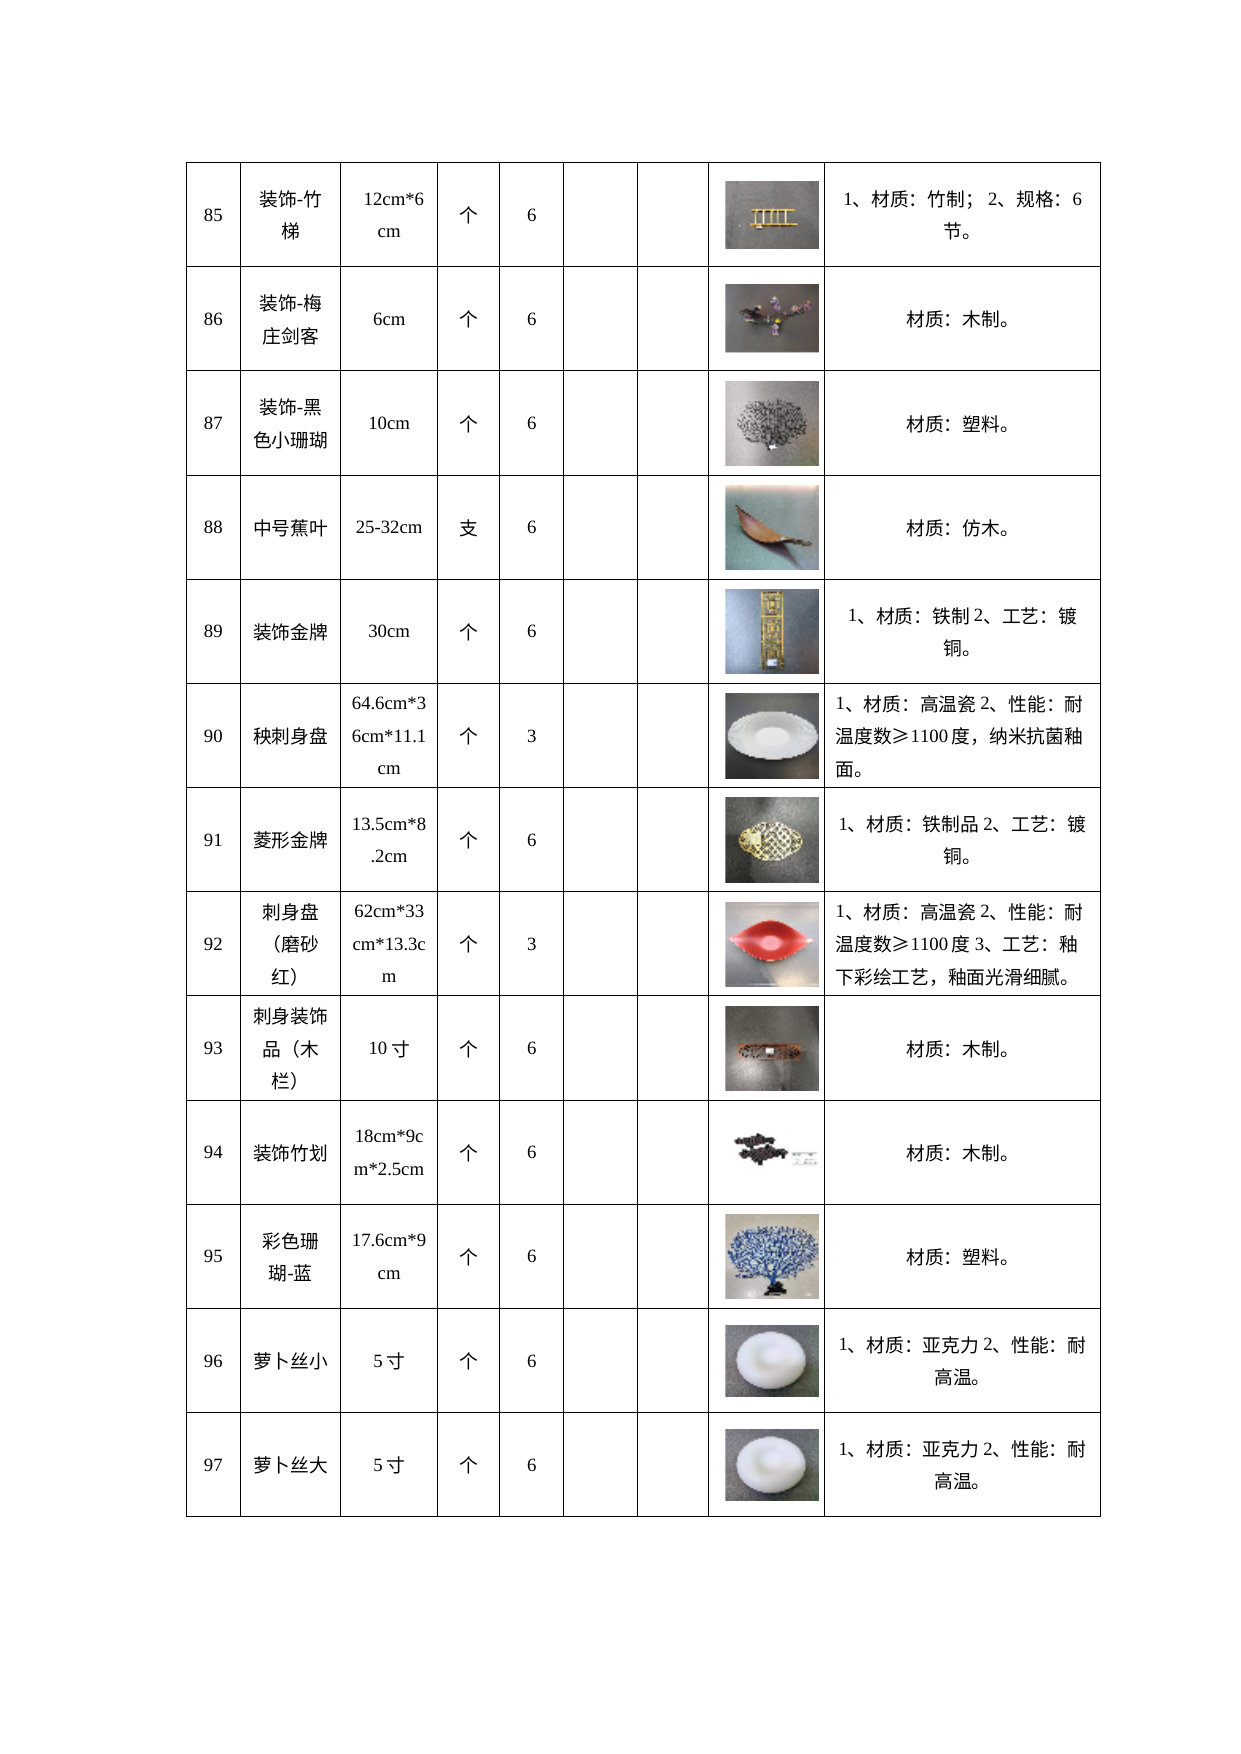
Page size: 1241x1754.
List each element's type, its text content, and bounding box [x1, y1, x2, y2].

table_cell 中号蕉叶 [241, 476, 340, 579]
table_cell [564, 1205, 637, 1308]
table_cell [638, 1205, 708, 1308]
picture [725, 902, 819, 987]
table_cell [638, 163, 708, 266]
table_cell [564, 1309, 637, 1412]
table_cell [564, 1413, 637, 1516]
table_cell 3 [500, 684, 563, 787]
table_cell [709, 892, 824, 995]
table_cell 材质：塑料。 [825, 1205, 1100, 1308]
table_cell 装饰-黑色小珊瑚 [241, 371, 340, 474]
table_cell 6 [500, 371, 563, 474]
table_cell 装饰竹划 [241, 1101, 340, 1204]
table_cell [709, 267, 824, 370]
table_cell [638, 684, 708, 787]
table_cell 支 [438, 476, 499, 579]
table_cell [638, 1309, 708, 1412]
picture [725, 1429, 819, 1501]
table_cell 10cm [341, 371, 437, 474]
picture [725, 1214, 819, 1299]
table_cell 菱形金牌 [241, 788, 340, 891]
table_cell 6 [500, 267, 563, 370]
table_cell 3 [500, 892, 563, 995]
table_cell [564, 996, 637, 1099]
table_cell 6 [500, 163, 563, 266]
table_cell 6 [500, 476, 563, 579]
table_cell 94 [187, 1101, 240, 1204]
picture [725, 589, 819, 674]
table_cell 6 [500, 1101, 563, 1204]
table_cell [709, 1413, 824, 1516]
table_cell [638, 1413, 708, 1516]
table_cell [709, 163, 824, 266]
table_cell 材质：木制。 [825, 267, 1100, 370]
table_cell 1、材质：铁制品 2、工艺：镀铜。 [825, 788, 1100, 891]
table_cell 装饰-梅庄剑客 [241, 267, 340, 370]
table_cell [638, 267, 708, 370]
table_cell 96 [187, 1309, 240, 1412]
table_cell 17.6cm*9cm [341, 1205, 437, 1308]
table_cell 个 [438, 580, 499, 683]
table_cell 6 [500, 788, 563, 891]
table_cell 6 [500, 996, 563, 1099]
table_cell 6 [500, 1205, 563, 1308]
table_cell [709, 684, 824, 787]
table_cell 30cm [341, 580, 437, 683]
table_cell 5寸 [341, 1309, 437, 1412]
table_cell 18cm*9cm*2.5cm [341, 1101, 437, 1204]
table_cell [709, 371, 824, 474]
table_cell [638, 996, 708, 1099]
table_cell [564, 580, 637, 683]
table_cell 86 [187, 267, 240, 370]
table_cell 个 [438, 1101, 499, 1204]
picture [725, 797, 819, 883]
table_cell 萝卜丝小 [241, 1309, 340, 1412]
table_cell [638, 1101, 708, 1204]
table_cell 萝卜丝大 [241, 1413, 340, 1516]
table_cell 6cm [341, 267, 437, 370]
table_cell 个 [438, 267, 499, 370]
table_cell [564, 892, 637, 995]
table_cell 97 [187, 1413, 240, 1516]
table_cell [638, 580, 708, 683]
table_cell [709, 1101, 824, 1204]
table_cell 93 [187, 996, 240, 1099]
table_cell 材质：仿木。 [825, 476, 1100, 579]
table_cell [709, 788, 824, 891]
table_cell 90 [187, 684, 240, 787]
table_cell 个 [438, 163, 499, 266]
picture [725, 181, 819, 249]
table_cell 89 [187, 580, 240, 683]
table_cell 6 [500, 580, 563, 683]
table_cell 个 [438, 371, 499, 474]
table_cell 91 [187, 788, 240, 891]
table_cell [638, 476, 708, 579]
table_cell 个 [438, 1309, 499, 1412]
table_cell 1、材质：竹制； 2、规格：6节。 [825, 163, 1100, 266]
table_cell [564, 1101, 637, 1204]
picture [725, 1133, 819, 1172]
table_cell 12cm*6cm [341, 163, 437, 266]
table_cell 1、材质：亚克力 2、性能：耐高温。 [825, 1413, 1100, 1516]
table_cell 1、材质：高温瓷 2、性能：耐温度数≥1100度，纳米抗菌釉面。 [825, 684, 1100, 787]
table_cell 64.6cm*36cm*11.1cm [341, 684, 437, 787]
table_cell 85 [187, 163, 240, 266]
table_cell [638, 788, 708, 891]
table_cell [564, 684, 637, 787]
table_cell 个 [438, 1205, 499, 1308]
table_cell 95 [187, 1205, 240, 1308]
table_cell 88 [187, 476, 240, 579]
table_cell 6 [500, 1413, 563, 1516]
picture [725, 485, 819, 570]
table_cell 1、材质：高温瓷 2、性能：耐温度数≥1100度 3、工艺：釉下彩绘工艺，釉面光滑细腻。 [825, 892, 1100, 995]
table_cell 个 [438, 996, 499, 1099]
table_cell 5寸 [341, 1413, 437, 1516]
table_cell [564, 371, 637, 474]
table_cell [709, 580, 824, 683]
table_cell 材质：木制。 [825, 996, 1100, 1099]
table_cell 个 [438, 788, 499, 891]
table_cell 10寸 [341, 996, 437, 1099]
table_cell 秧刺身盘 [241, 684, 340, 787]
table_cell [709, 1205, 824, 1308]
table_cell 刺身盘（磨砂红） [241, 892, 340, 995]
table_cell 装饰-竹梯 [241, 163, 340, 266]
table_cell 装饰金牌 [241, 580, 340, 683]
table_cell 13.5cm*8.2cm [341, 788, 437, 891]
picture [725, 381, 819, 466]
table_cell 1、材质：铁制 2、工艺：镀铜。 [825, 580, 1100, 683]
picture [725, 284, 819, 354]
table_cell [564, 788, 637, 891]
table_cell 彩色珊瑚-蓝 [241, 1205, 340, 1308]
table_cell 个 [438, 684, 499, 787]
table_cell [564, 163, 637, 266]
table_cell 25-32cm [341, 476, 437, 579]
picture [725, 1325, 819, 1397]
table_cell [709, 996, 824, 1099]
table_cell 个 [438, 1413, 499, 1516]
table_cell 87 [187, 371, 240, 474]
table_cell 材质：木制。 [825, 1101, 1100, 1204]
table_cell [564, 476, 637, 579]
table_cell 个 [438, 892, 499, 995]
table_cell 材质：塑料。 [825, 371, 1100, 474]
table_cell [638, 371, 708, 474]
table_cell [564, 267, 637, 370]
table_cell [709, 1309, 824, 1412]
table_cell 62cm*33cm*13.3cm [341, 892, 437, 995]
table_cell [638, 892, 708, 995]
picture [725, 693, 819, 779]
table_cell 6 [500, 1309, 563, 1412]
table_cell [709, 476, 824, 579]
picture [725, 1006, 819, 1091]
table_cell 刺身装饰品（木栏） [241, 996, 340, 1099]
table_cell 1、材质：亚克力 2、性能：耐高温。 [825, 1309, 1100, 1412]
table_cell 92 [187, 892, 240, 995]
